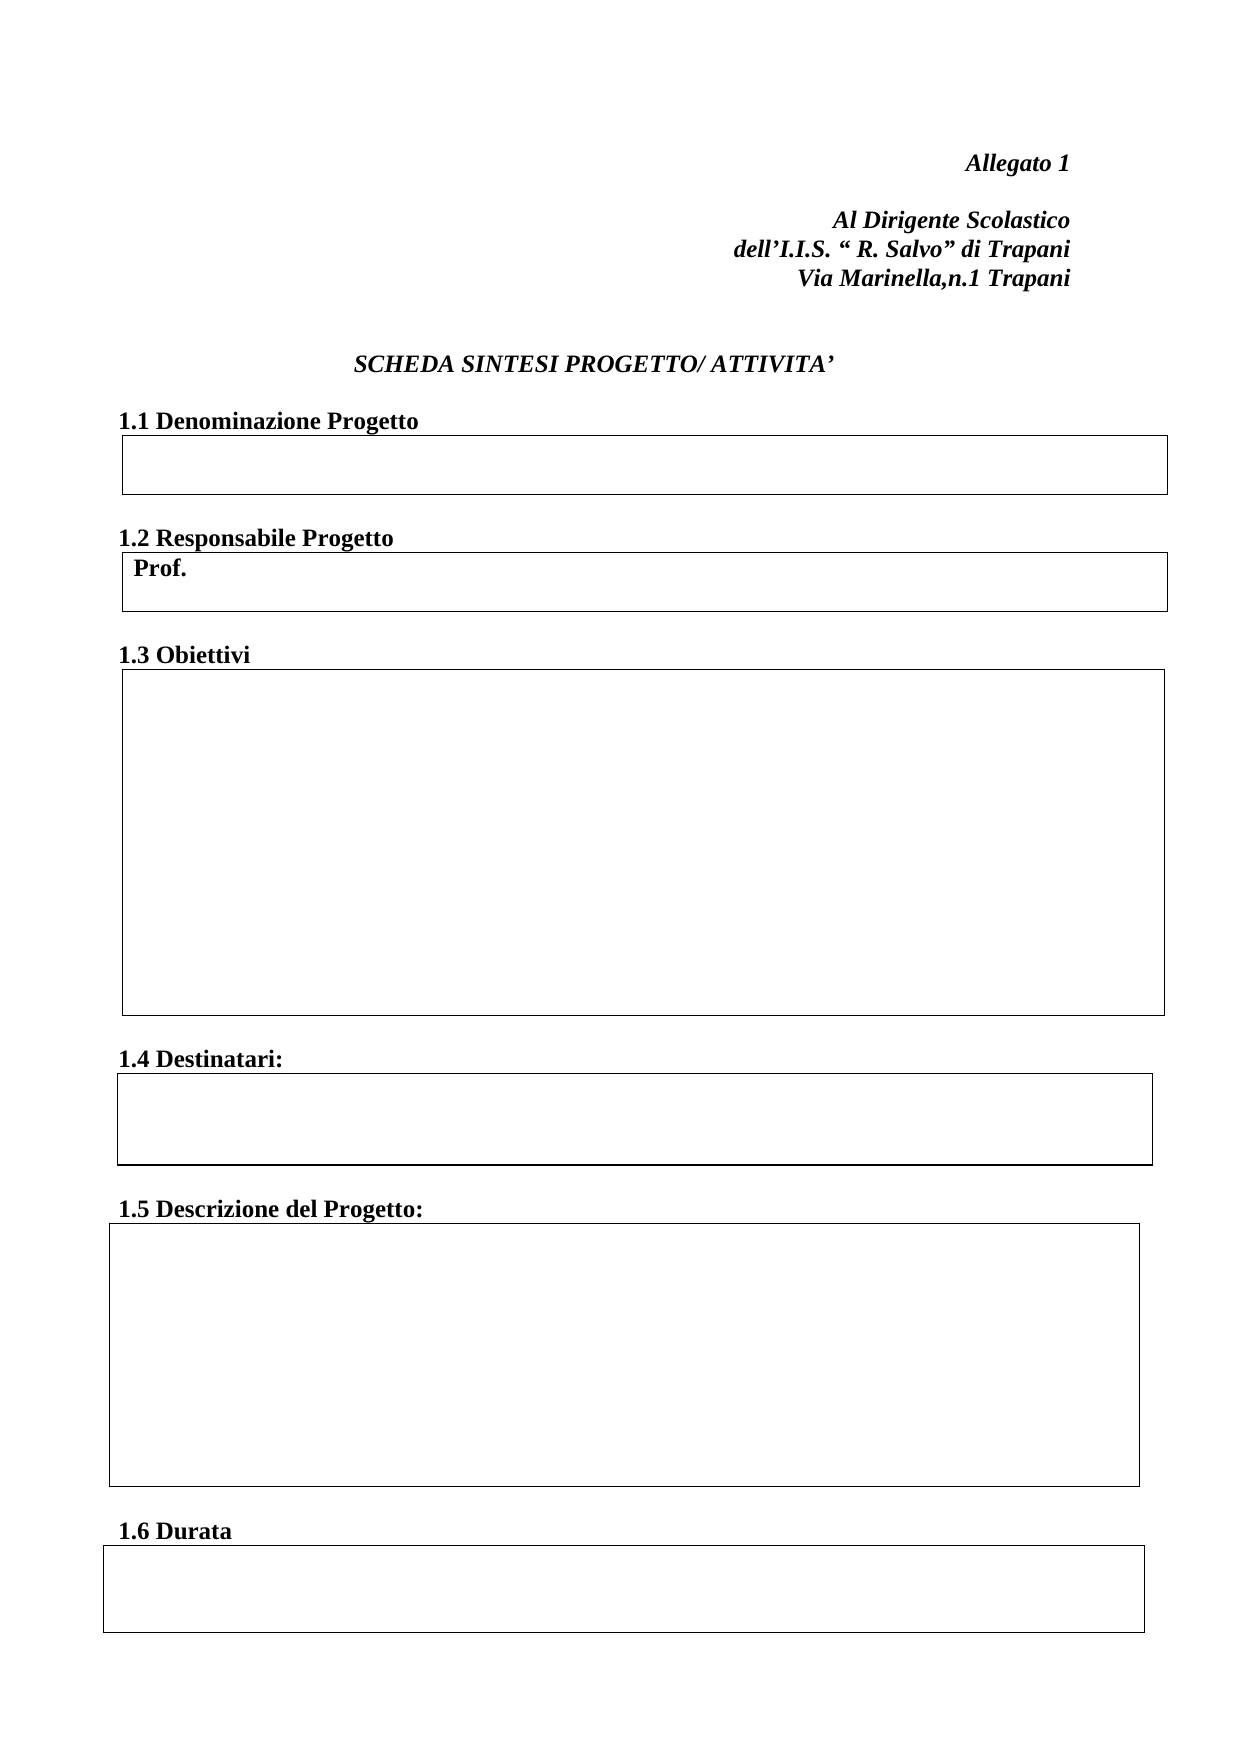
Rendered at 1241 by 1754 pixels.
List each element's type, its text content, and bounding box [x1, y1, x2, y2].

list Denominazione Progetto [118, 406, 1137, 435]
table_header Prof. [123, 553, 1167, 611]
text 1.4 Destinatari: [118, 1044, 1137, 1073]
text 1.3 Obiettivi [118, 641, 1137, 669]
text Al Dirigente Scolastico [118, 205, 1073, 234]
text Allegato 1 [118, 148, 1073, 176]
table_header [104, 1546, 1144, 1632]
text dell’I.I.S. “ R. Salvo” di Trapani [118, 234, 1073, 263]
text 1.2 Responsabile Progetto [118, 523, 1137, 552]
text 1.6 Durata [118, 1516, 1137, 1545]
table_header [123, 436, 1167, 494]
text Via Marinella,n.1 Trapani [118, 263, 1073, 291]
text 1.5 Descrizione del Progetto: [118, 1194, 1137, 1222]
text SCHEDA SINTESI PROGETTO/ ATTIVITA’ [118, 349, 1073, 378]
table_header [123, 670, 1164, 1014]
